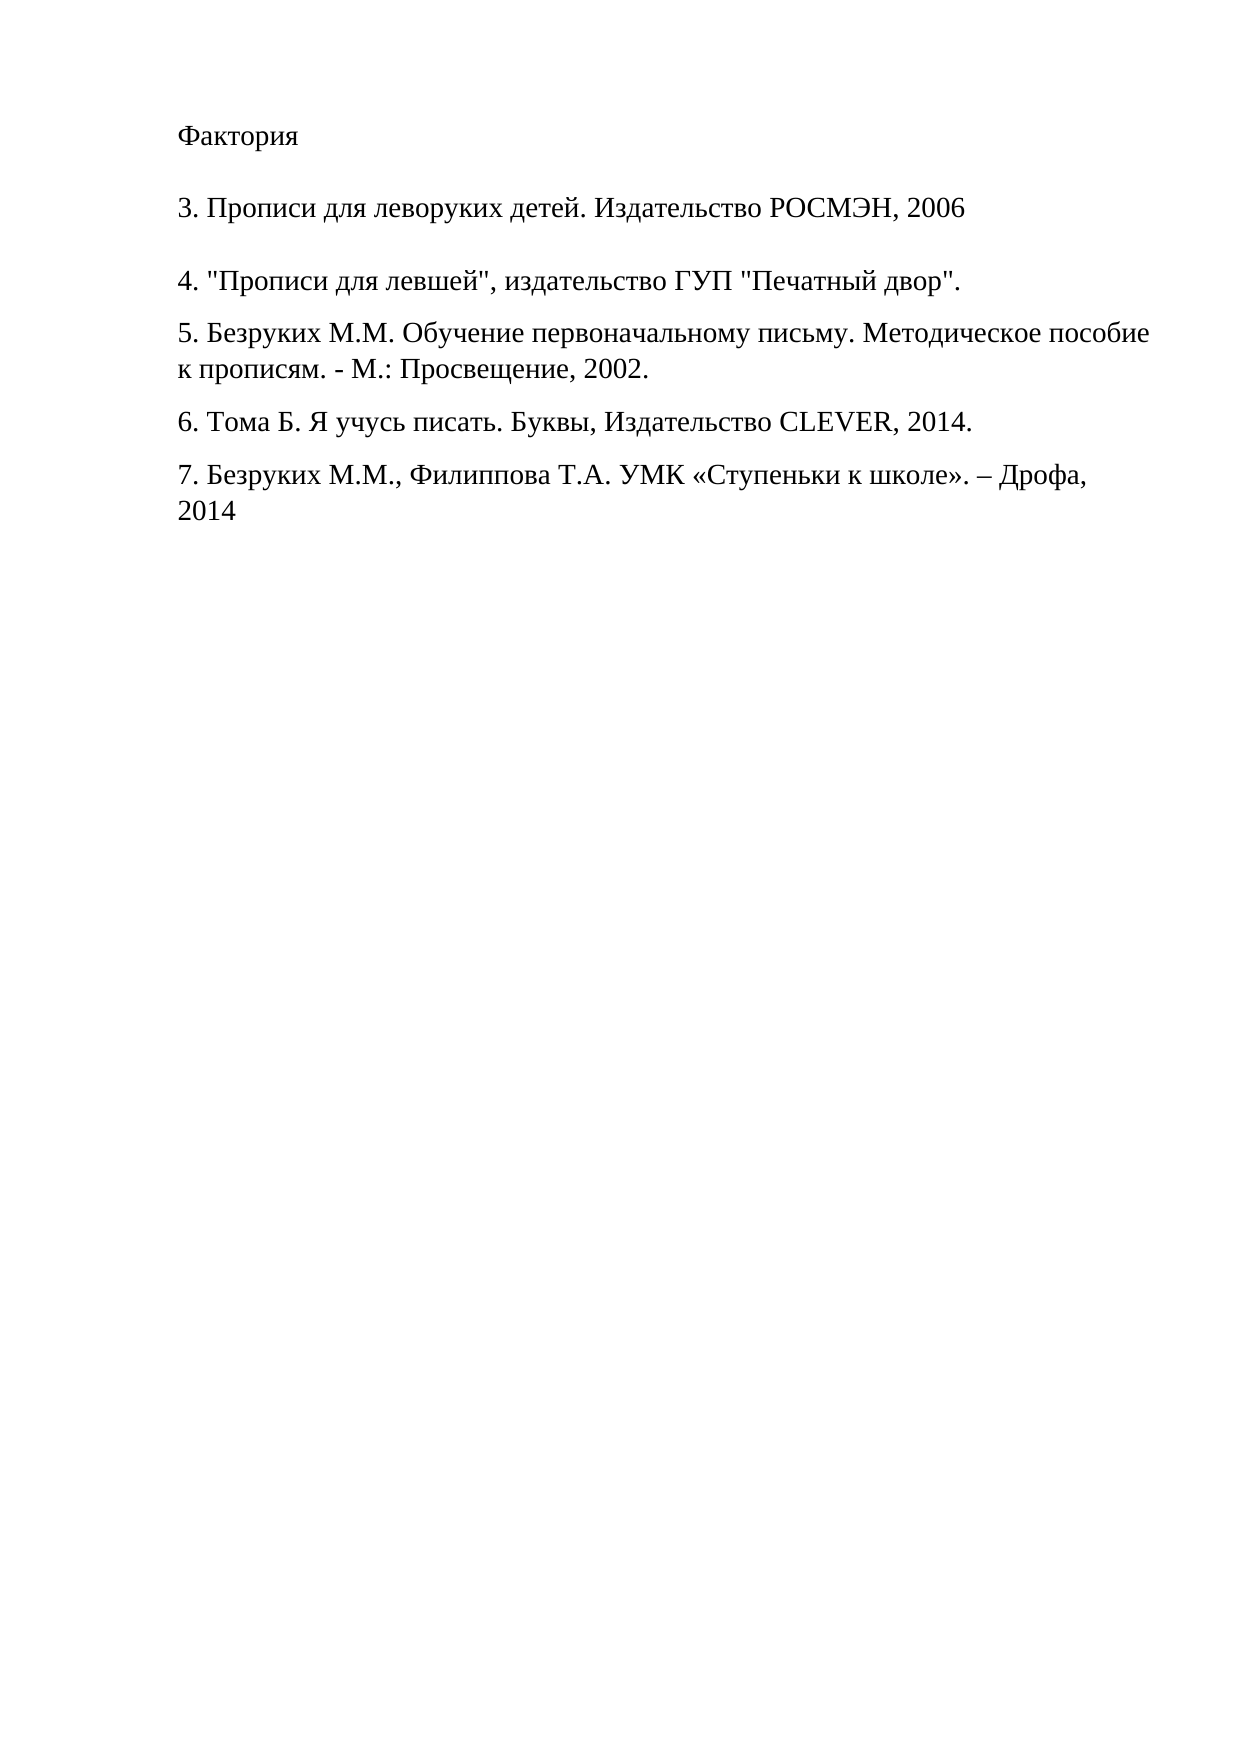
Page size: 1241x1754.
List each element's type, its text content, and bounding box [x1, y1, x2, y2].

text 6. Тома Б. Я учусь писать. Буквы, Издательство CLEVER, 2014. [177, 404, 1152, 438]
text 5. Безруких М.М. Обучение первоначальному письму. Методическое пособие к прописям. - М.: Просвещение, 2002. [177, 316, 1152, 385]
text 7. Безруких М.М., Филиппова Т.А. УМК «Ступеньки к школе». – Дрофа, 2014 [177, 457, 1152, 527]
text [177, 118, 1152, 296]
